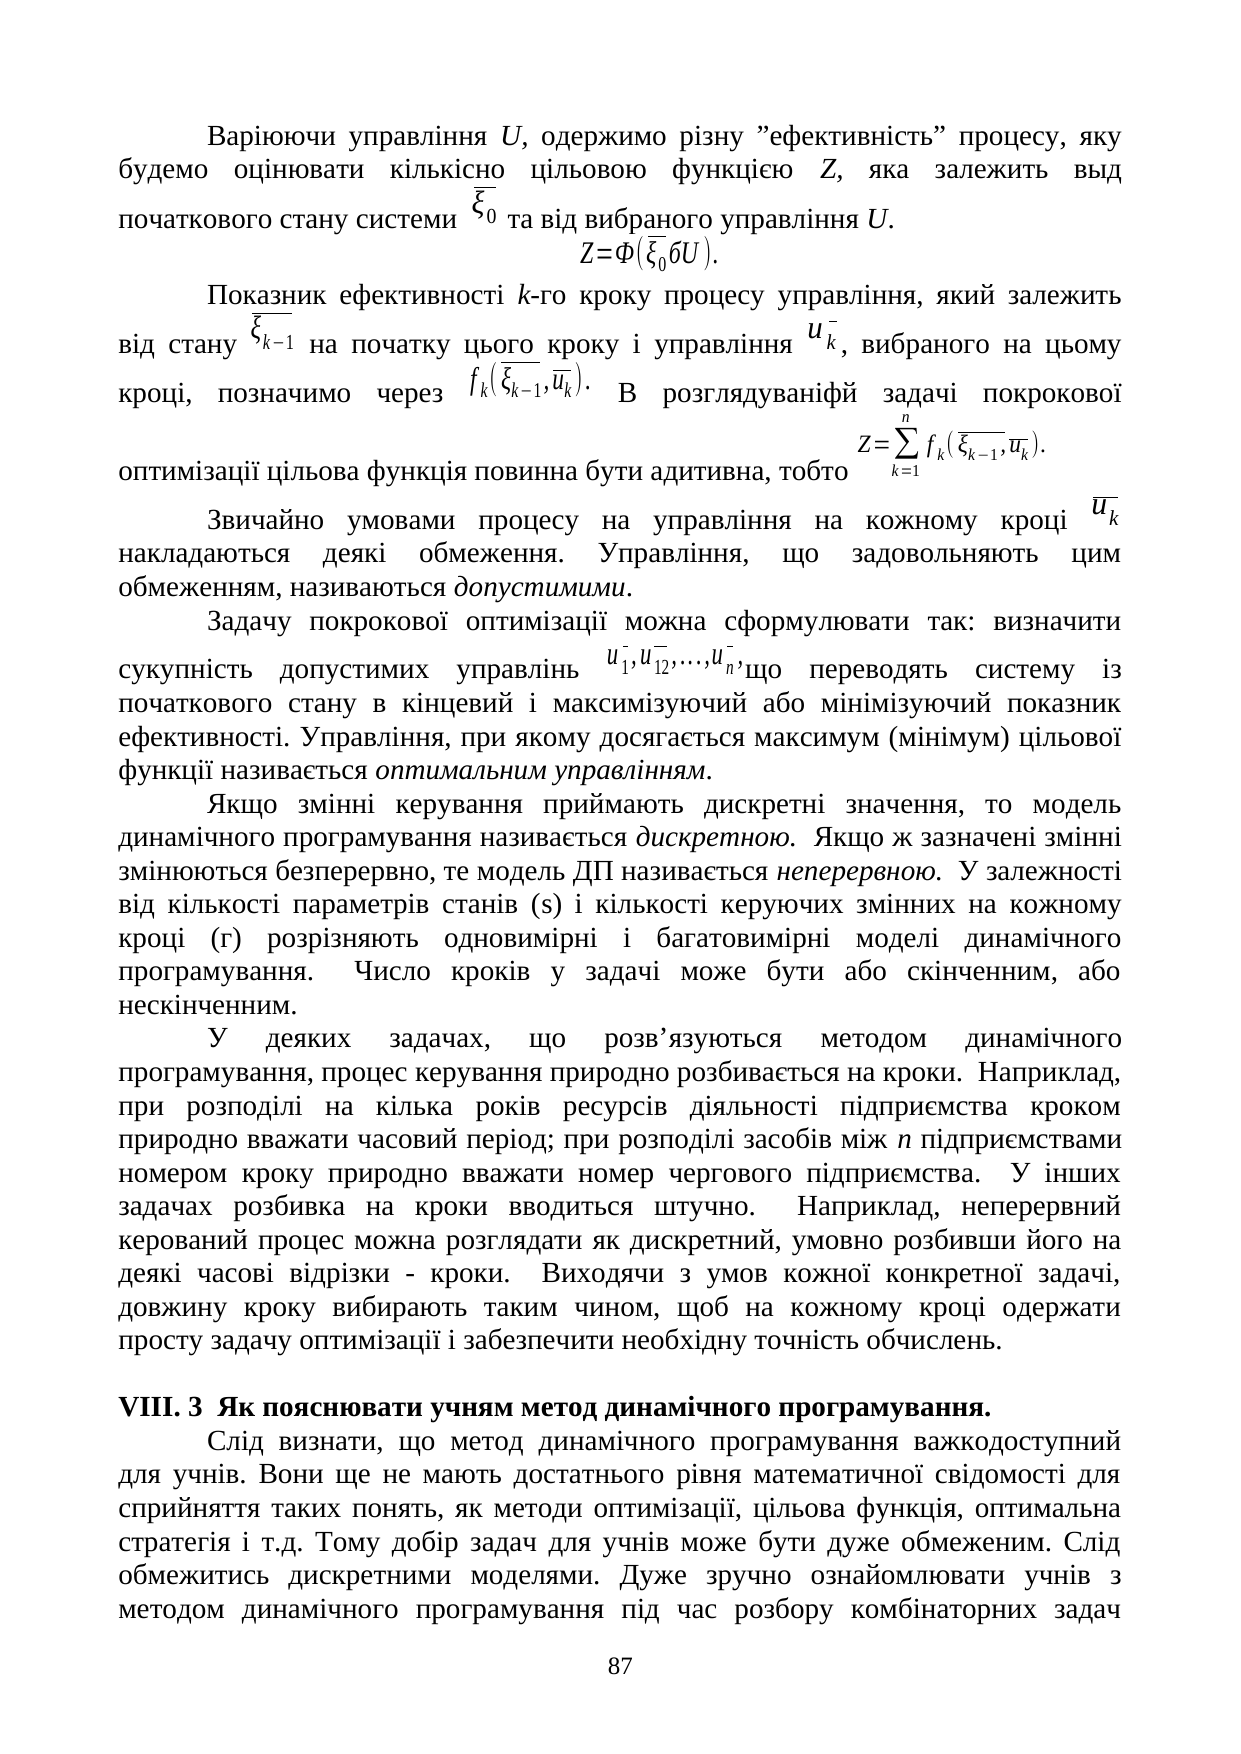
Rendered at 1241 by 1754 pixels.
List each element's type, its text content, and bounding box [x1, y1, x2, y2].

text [118, 1423, 1122, 1624]
text У деяких задачах, що розв’язуються методом динамічного програмування, процес керування природно розбивається на кроки. Наприклад, при розподілі на кілька років ресурсів діяльності підприємства кроком природно вважати часовий період; при розподілі засобів між п підприємствами номером кроку природно вважати номер чергового підприємства. У інших задачах розбивка на кроки вводиться штучно. Наприклад, неперервний керований процес можна розглядати як дискретний, умовно розбивши його на деякі часові відрізки - кроки. Виходячи з умов кожної конкретної задачі, довжину кроку вибирають таким чином, щоб на кожному кроці одержати просту задачу оптимізації і забезпечити необхідну точність обчислень. [118, 1021, 1122, 1356]
text Звичайно умовами процесу на управління на кожному кроці накладаються деякі обмеження. Управління, що задовольняють цим обмеженням, називаються допустимими. [118, 486, 1122, 603]
text Варіюючи управління U, одержимо різну ”ефективність” процесу, яку будемо оцінювати кількісно цільовою функцією Z, яка залежить выд початкового стану системи та від вибраного управління U. [118, 118, 1122, 234]
text Показник ефективності k-го кроку процесу управління, який залежить від стану на початку цього кроку і управління , вибраного на цьому кроці, позначимо через В розглядуваніфй задачі покрокової оптимізації цільова функція повинна бути адитивна, тобто [118, 277, 1122, 486]
text Задачу покрокової оптимізації можна сформулювати так: визначити сукупність допустимих управлінь що переводять систему із початкового стану в кінцевий і максимізуючий або мінімізуючий показник ефективності. Управління, при якому досягається максимум (мінімум) цільової функції називається оптимальним управлінням. [118, 603, 1122, 786]
text Якщо змінні керування приймають дискретні значення, то модель динамічного програмування називається дискретною. Якщо ж зазначені змінні змінюються безперервно, те модель ДП називається неперервною. У залежності від кількості параметрів станів (s) і кількості керуючих змінних на кожному кроці (г) розрізняють одновимірні і багатовимірні моделі динамічного програмування. Число кроків у задачі може бути або скінченним, або нескінченним. [118, 786, 1122, 1021]
text VIII. 3 Як пояснювати учням метод динамічного програмування. [118, 1389, 1122, 1423]
